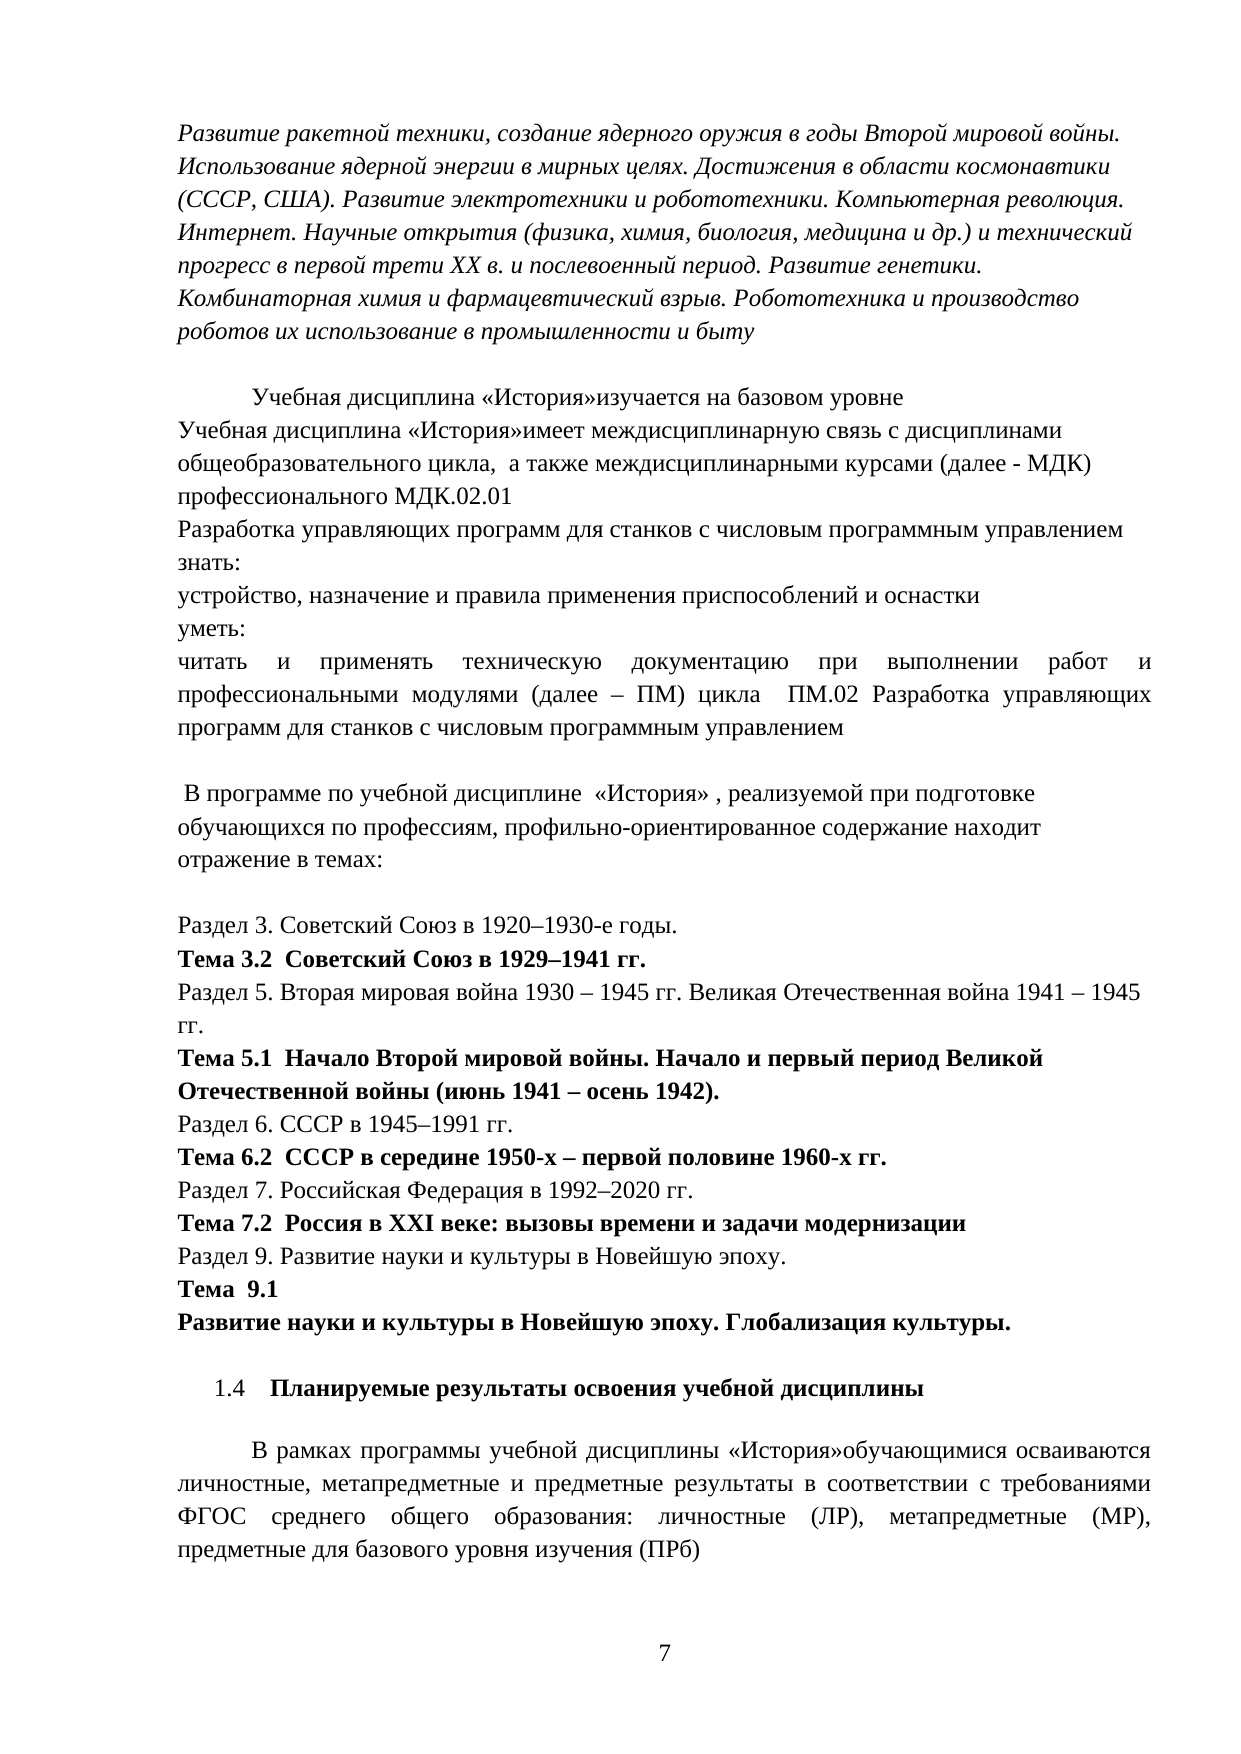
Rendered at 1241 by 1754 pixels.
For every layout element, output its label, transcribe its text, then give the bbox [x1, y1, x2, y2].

text Раздел 7. Российская Федерация в 1992–2020 гг. [177, 1175, 1152, 1203]
text Тема 9.1 [177, 1274, 1152, 1303]
text Учебная дисциплина «История»имеет междисциплинарную связь с дисциплинами общеобразовательного цикла, а также междисциплинарными курсами (далее - МДК) профессионального МДК.02.01 [177, 415, 1152, 510]
list Планируемые результаты освоения учебной дисциплины [213, 1373, 1152, 1402]
text Развитие науки и культуры в Новейшую эпоху. Глобализация культуры. [177, 1307, 1152, 1336]
text уметь: [177, 613, 1152, 642]
text устройство, назначение и правила применения приспособлений и оснастки [177, 580, 1152, 609]
text Тема 6.2 СССР в середине 1950-х – первой половине 1960-х гг. [177, 1142, 1152, 1171]
text читать и применять техническую документацию при выполнении работ и профессиональными модулями (далее – ПМ) цикла ПМ.02 Разработка управляющих программ для станков с числовым программным управлением [177, 646, 1152, 741]
text В рамках программы учебной дисциплины «История»обучающимися осваиваются личностные, метапредметные и предметные результаты в соответствии с требованиями ФГОС среднего общего образования: личностные (ЛР), метапредметные (МР), предметные для базового уровня изучения (ПРб) [177, 1435, 1152, 1562]
text Раздел 6. СССР в 1945–1991 гг. [177, 1109, 1152, 1137]
text Развитие ракетной техники, создание ядерного оружия в годы Второй мировой войны. Использование ядерной энергии в мирных целях. Достижения в области космонавтики (СССР, США). Развитие электротехники и робототехники. Компьютерная революция. Интернет. Научные открытия (физика, химия, биология, медицина и др.) и технический прогресс в первой трети ХХ в. и послевоенный период. Развитие генетики. Комбинаторная химия и фармацевтический взрыв. Робототехника и производство роботов их использование в промышленности и быту [177, 118, 1152, 345]
text Учебная дисциплина «История»изучается на базовом уровне [177, 382, 1152, 411]
text Раздел 9. Развитие науки и культуры в Новейшую эпоху. [177, 1241, 1152, 1269]
text знать: [177, 547, 1152, 576]
text Тема 5.1 Начало Второй мировой войны. Начало и первый период Великой Отечественной войны (июнь 1941 – осень 1942). [177, 1043, 1152, 1104]
text Раздел 3. Советский Союз в 1920–1930-е годы. [177, 911, 1152, 939]
text Разработка управляющих программ для станков с числовым программным управлением [177, 514, 1152, 543]
text В программе по учебной дисциплине «История» , реализуемой при подготовке обучающихся по профессиям, профильно-ориентированное содержание находит отражение в темах: [177, 778, 1152, 873]
text Тема 3.2 Советский Союз в 1929–1941 гг. [177, 944, 1152, 972]
text Раздел 5. Вторая мировая война 1930 – 1945 гг. Великая Отечественная война 1941 – 1945 гг. [177, 977, 1152, 1038]
text Тема 7.2 Россия в XXI веке: вызовы времени и задачи модернизации [177, 1208, 1152, 1237]
